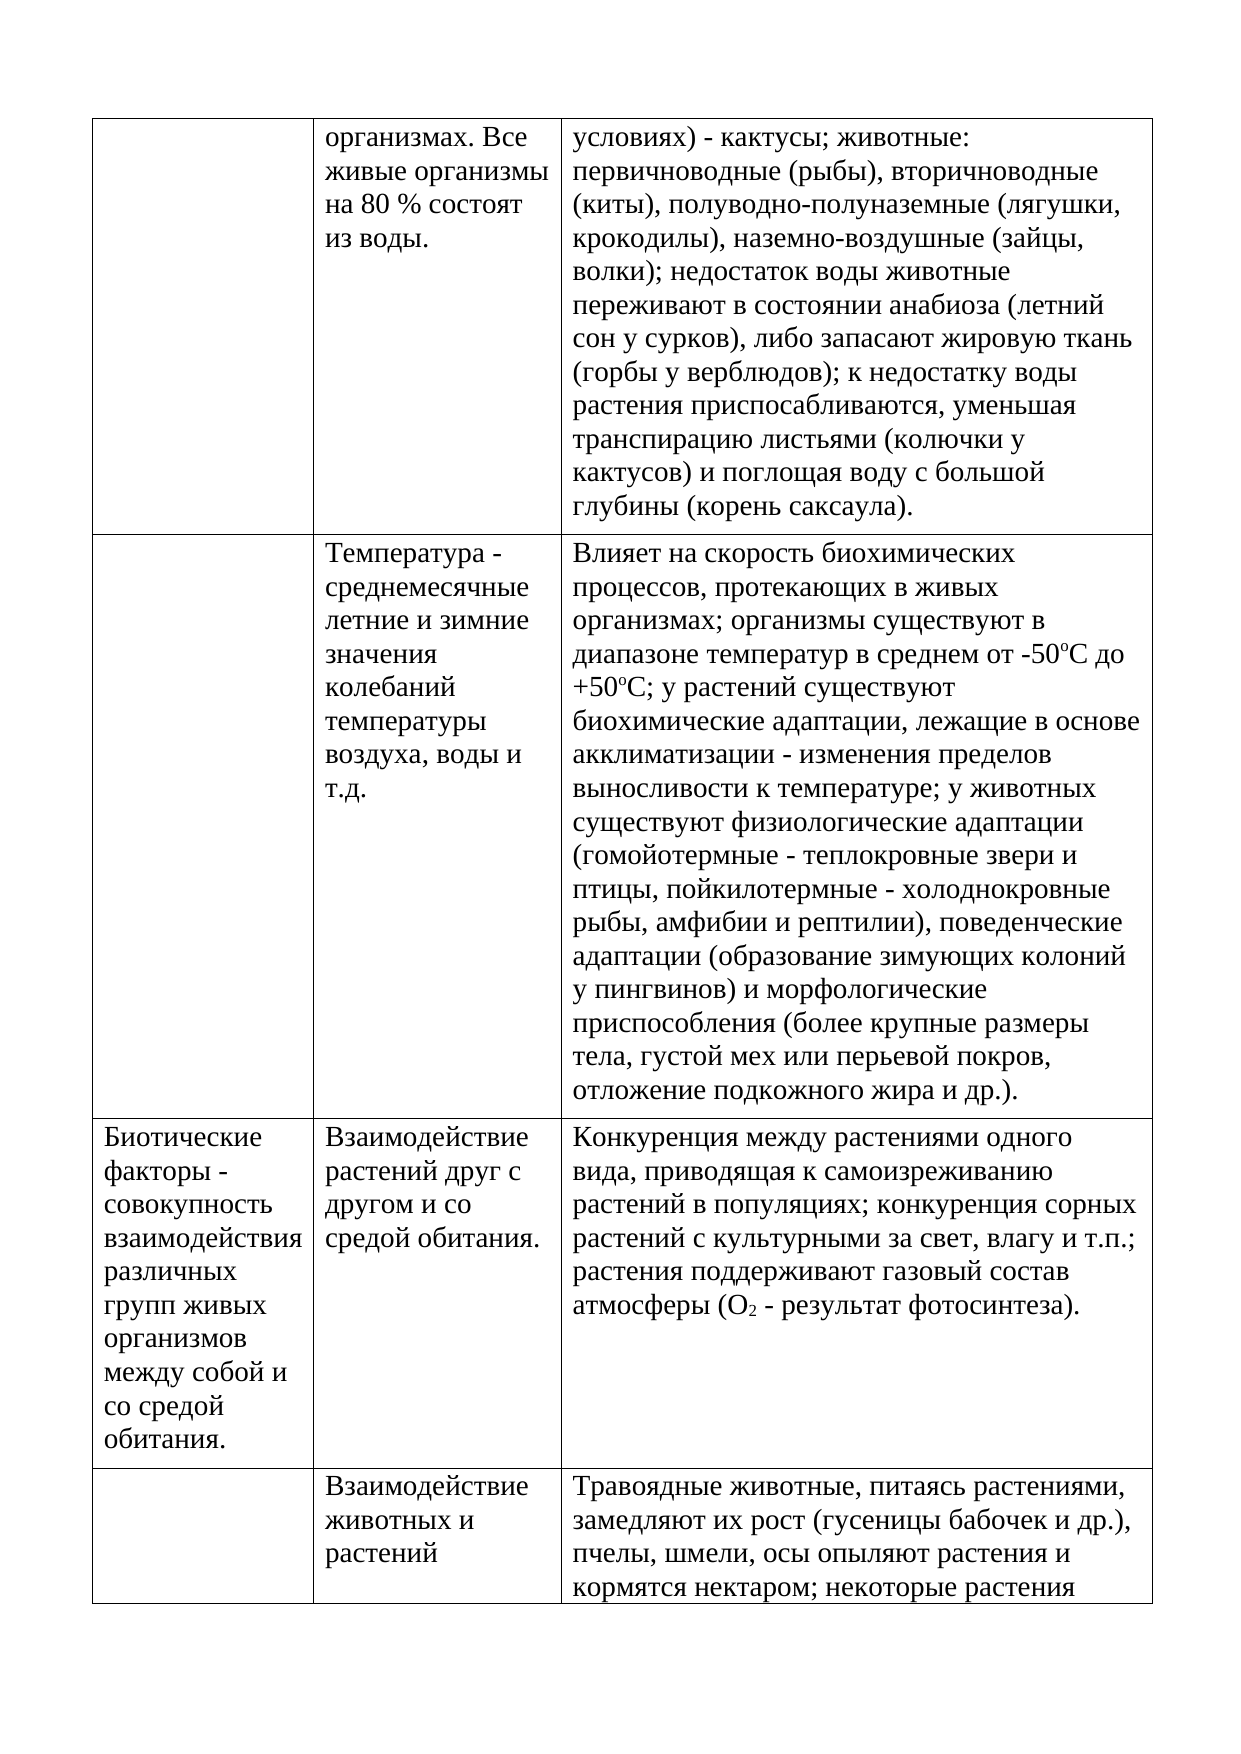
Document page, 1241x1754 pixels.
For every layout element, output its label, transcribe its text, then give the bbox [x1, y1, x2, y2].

table_cell Влияет на скорость биохимических процессов, протекающих в живых организмах; организмы существуют в диапазоне температур в среднем от -50оС до +50оС; у растений существуют биохимические адаптации, лежащие в основе акклиматизации - изменения пределов выносливости к температуре; у животных существуют физиологические адаптации (гомойотермные - теплокровные звери и птицы, пойкилотермные - холоднокровные рыбы, амфибии и рептилии), поведенческие адаптации (образование зимующих колоний у пингвинов) и морфологические приспособления (более крупные размеры тела, густой мех или перьевой покров, отложение подкожного жира и др.). [562, 535, 1152, 1118]
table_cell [314, 119, 561, 534]
table_cell Биотические факторы - совокупность взаимодействия различных групп живых организмов между собой и со средой обитания. [93, 1119, 313, 1467]
table_cell [93, 119, 313, 534]
table_cell Конкуренция между растениями одного вида, приводящая к самоизреживанию растений в популяциях; конкуренция сорных растений с культурными за свет, влагу и т.п.; растения поддерживают газовый состав атмосферы (О2 - результат фотосинтеза). [562, 1119, 1152, 1467]
table_cell Температура - среднемесячные летние и зимние значения колебаний температуры воздуха, воды и т.д. [314, 535, 561, 1118]
table_cell [93, 1469, 313, 1603]
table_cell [562, 1469, 1152, 1603]
table_cell Взаимодействие растений друг с другом и со средой обитания. [314, 1119, 561, 1467]
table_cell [314, 1469, 561, 1603]
table_cell [93, 535, 313, 1118]
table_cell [562, 119, 1152, 534]
